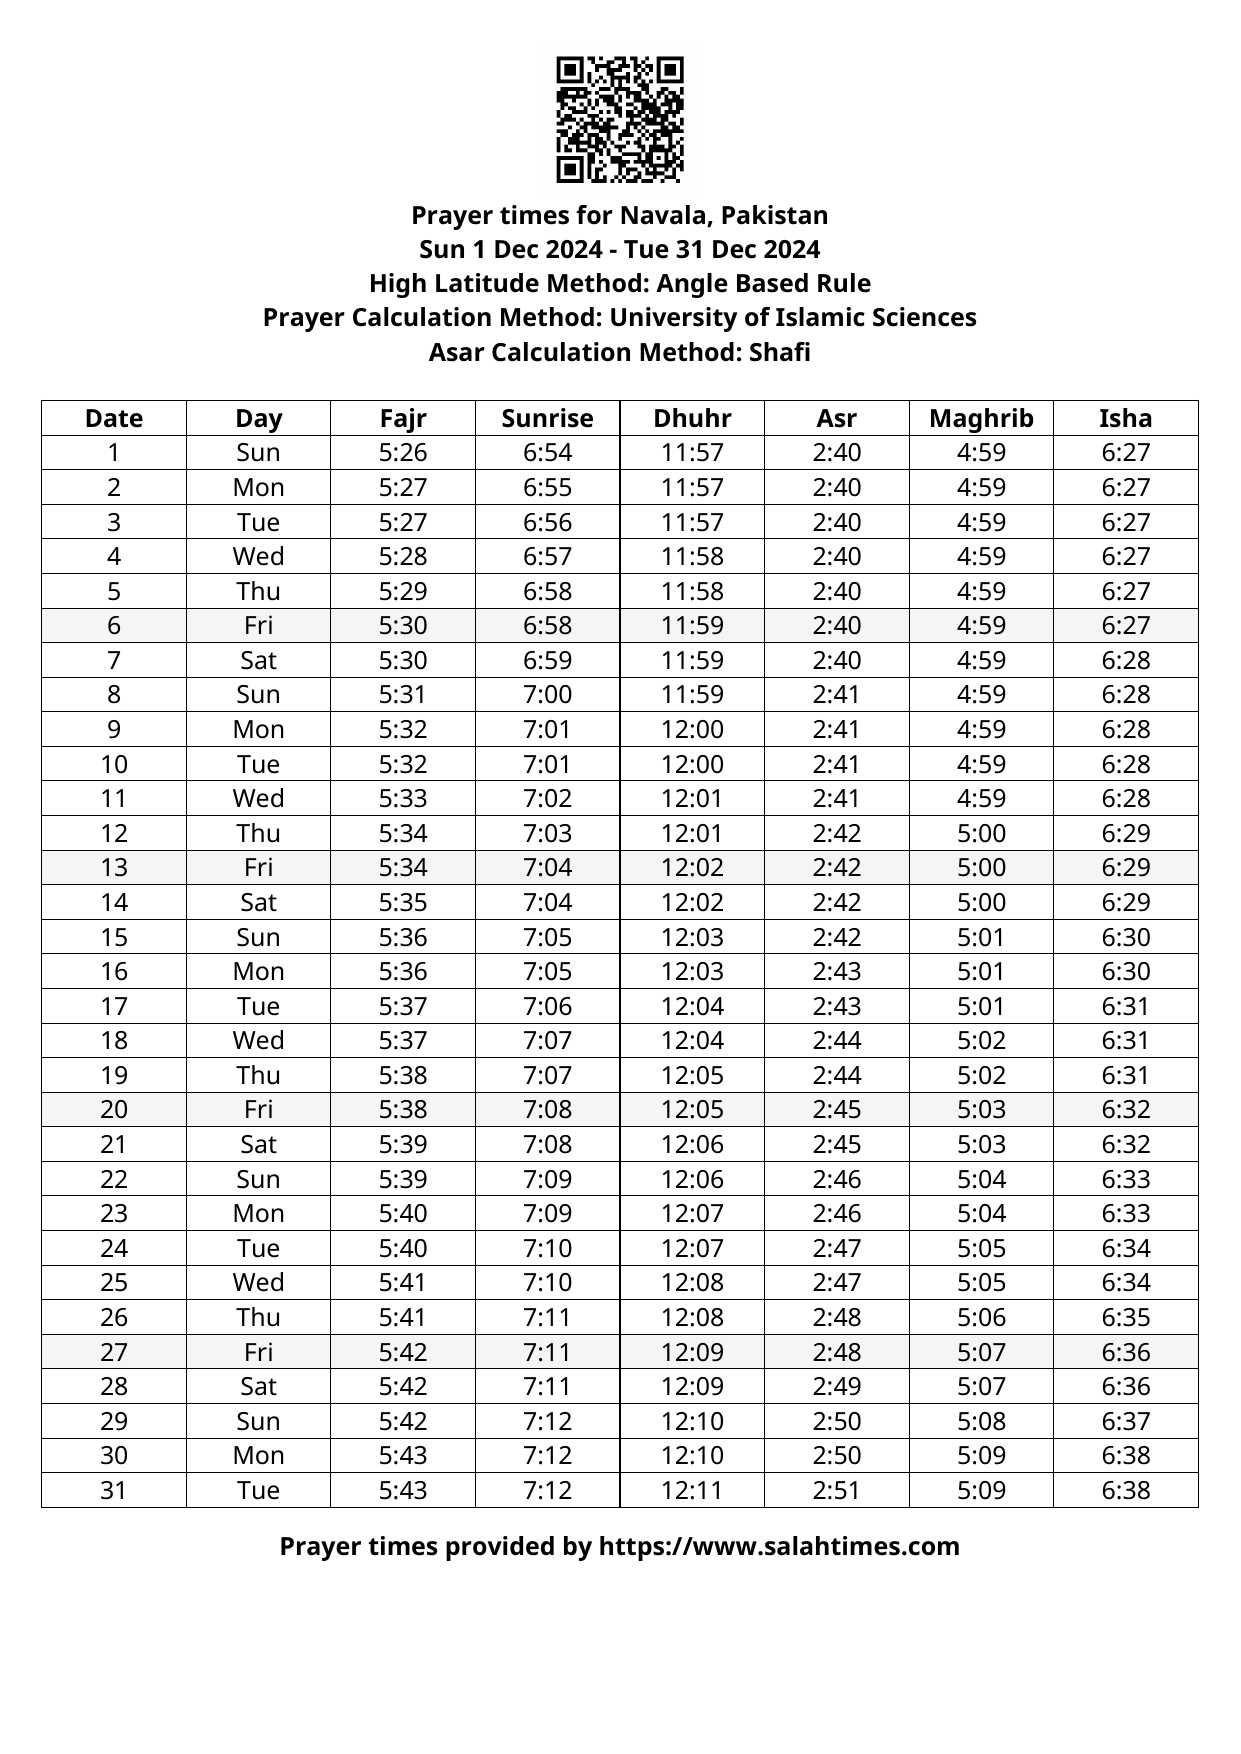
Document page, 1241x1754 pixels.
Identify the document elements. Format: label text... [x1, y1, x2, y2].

table_cell 5:40 [331, 1231, 475, 1264]
text High Latitude Method: Angle Based Rule [42, 266, 1198, 300]
table_cell 31 [42, 1473, 186, 1507]
table_cell 5:02 [910, 1058, 1053, 1092]
text Prayer times for Navala, Pakistan [42, 198, 1198, 232]
table_cell 7:03 [476, 816, 619, 849]
table_cell 2:42 [765, 920, 909, 953]
table_cell 12:03 [621, 954, 764, 988]
table_cell 12:01 [621, 781, 764, 815]
table_cell 5:26 [331, 436, 475, 469]
table_cell 7:06 [476, 989, 619, 1022]
table_cell 6:30 [1054, 920, 1198, 953]
table_cell 1 [42, 436, 186, 469]
table_cell Sat [187, 643, 330, 677]
table_cell 5:30 [331, 609, 475, 642]
table_cell 6:57 [476, 539, 619, 573]
table_cell 6 [42, 609, 186, 642]
table_cell 5:42 [331, 1369, 475, 1403]
table_cell 2:43 [765, 954, 909, 988]
table_cell 21 [42, 1127, 186, 1161]
table_cell 6:31 [1054, 1024, 1198, 1057]
table_cell 5:39 [331, 1127, 475, 1161]
table_cell 12:10 [621, 1439, 764, 1472]
table_cell 5:28 [331, 539, 475, 573]
table_cell 11:58 [621, 574, 764, 607]
table_cell 2:47 [765, 1266, 909, 1299]
table_cell 5:36 [331, 954, 475, 988]
table_cell 7:08 [476, 1093, 619, 1126]
table_cell 5:01 [910, 954, 1053, 988]
table_header Asr [765, 401, 909, 434]
table_cell 2:46 [765, 1196, 909, 1230]
table_cell Sun [187, 436, 330, 469]
table_cell 12:08 [621, 1300, 764, 1334]
table_cell 2:41 [765, 678, 909, 711]
table_cell 11:58 [621, 539, 764, 573]
table_cell 6:32 [1054, 1093, 1198, 1126]
table_cell 2:46 [765, 1162, 909, 1195]
table_cell 6:35 [1054, 1300, 1198, 1334]
table_cell 5:41 [331, 1300, 475, 1334]
table_cell 5:37 [331, 1024, 475, 1057]
table_cell 5:38 [331, 1093, 475, 1126]
table_cell Tue [187, 1231, 330, 1264]
table_cell 5:03 [910, 1093, 1053, 1126]
table_cell 7:10 [476, 1266, 619, 1299]
table_header Sunrise [476, 401, 619, 434]
table_cell 2:41 [765, 712, 909, 746]
table_cell 2:42 [765, 851, 909, 884]
table_cell 23 [42, 1196, 186, 1230]
table_cell Sun [187, 1162, 330, 1195]
table_cell 5:38 [331, 1058, 475, 1092]
table_cell 7:04 [476, 851, 619, 884]
text Asar Calculation Method: Shafi [42, 334, 1198, 368]
table_cell 6:29 [1054, 816, 1198, 849]
table_cell 2:40 [765, 539, 909, 573]
table_cell 7:07 [476, 1058, 619, 1092]
table_cell 11:59 [621, 643, 764, 677]
table_cell Mon [187, 1196, 330, 1230]
table_cell 6:38 [1054, 1473, 1198, 1507]
table_cell 19 [42, 1058, 186, 1092]
table_cell 5:43 [331, 1473, 475, 1507]
table_header Maghrib [910, 401, 1053, 434]
text Sun 1 Dec 2024 - Tue 31 Dec 2024 [42, 232, 1198, 266]
table_cell 2:40 [765, 574, 909, 607]
table_cell 12:03 [621, 920, 764, 953]
table_cell 5:08 [910, 1404, 1053, 1437]
table_cell 12 [42, 816, 186, 849]
table_cell 4:59 [910, 574, 1053, 607]
table_cell 7:12 [476, 1404, 619, 1437]
table_cell 12:02 [621, 851, 764, 884]
table_cell 7:09 [476, 1196, 619, 1230]
table_cell 11:57 [621, 505, 764, 538]
table_cell 4:59 [910, 470, 1053, 504]
table_cell Sat [187, 1127, 330, 1161]
table_cell 12:07 [621, 1196, 764, 1230]
table_cell 6:32 [1054, 1127, 1198, 1161]
table_cell 12:04 [621, 989, 764, 1022]
table_cell 5:03 [910, 1127, 1053, 1161]
table_cell 2:48 [765, 1300, 909, 1334]
table_cell 6:36 [1054, 1335, 1198, 1368]
table_cell 15 [42, 920, 186, 953]
picture [542, 41, 699, 198]
table_cell 6:27 [1054, 609, 1198, 642]
table_header Isha [1054, 401, 1198, 434]
table_cell 6:58 [476, 609, 619, 642]
table_cell 6:33 [1054, 1162, 1198, 1195]
table_cell 12:09 [621, 1335, 764, 1368]
table_cell 12:02 [621, 885, 764, 919]
table_cell 5:33 [331, 781, 475, 815]
table_cell Thu [187, 1058, 330, 1092]
table_cell Sun [187, 678, 330, 711]
table_cell 7:05 [476, 954, 619, 988]
table_cell 11:59 [621, 609, 764, 642]
table_cell 5:40 [331, 1196, 475, 1230]
table_cell Wed [187, 781, 330, 815]
table_cell 6:28 [1054, 712, 1198, 746]
table_cell 7:04 [476, 885, 619, 919]
table_cell 8 [42, 678, 186, 711]
table_cell 2:51 [765, 1473, 909, 1507]
table_cell 2:44 [765, 1024, 909, 1057]
table_cell Sat [187, 1369, 330, 1403]
table_cell 5:00 [910, 851, 1053, 884]
table_cell Wed [187, 1266, 330, 1299]
table_cell Fri [187, 1093, 330, 1126]
table_cell Sun [187, 920, 330, 953]
table_cell 2:47 [765, 1231, 909, 1264]
table_cell 7 [42, 643, 186, 677]
table_cell 7:11 [476, 1300, 619, 1334]
table_cell 7:02 [476, 781, 619, 815]
table_cell 7:08 [476, 1127, 619, 1161]
table_cell Mon [187, 954, 330, 988]
table_cell 11:59 [621, 678, 764, 711]
table_cell 5:30 [331, 643, 475, 677]
table_cell 5:05 [910, 1266, 1053, 1299]
table_cell 7:12 [476, 1439, 619, 1472]
table_cell 30 [42, 1439, 186, 1472]
table_cell 5:09 [910, 1473, 1053, 1507]
table_cell Wed [187, 539, 330, 573]
table_cell Mon [187, 1439, 330, 1472]
table_cell 29 [42, 1404, 186, 1437]
table_cell 6:34 [1054, 1231, 1198, 1264]
table_header Day [187, 401, 330, 434]
table_cell 5:01 [910, 920, 1053, 953]
table_cell 2:45 [765, 1127, 909, 1161]
table_cell Fri [187, 851, 330, 884]
table_cell 12:01 [621, 816, 764, 849]
table_cell 7:11 [476, 1369, 619, 1403]
table_cell 26 [42, 1300, 186, 1334]
table_cell 17 [42, 989, 186, 1022]
table_cell 2:40 [765, 609, 909, 642]
table_cell 4:59 [910, 781, 1053, 815]
table_cell 7:09 [476, 1162, 619, 1195]
table_cell 12:04 [621, 1024, 764, 1057]
table_cell 5:37 [331, 989, 475, 1022]
table_cell 12:10 [621, 1404, 764, 1437]
table_cell 2:45 [765, 1093, 909, 1126]
table_cell Tue [187, 747, 330, 780]
table_cell 6:58 [476, 574, 619, 607]
table_cell Thu [187, 1300, 330, 1334]
table_cell 5:42 [331, 1335, 475, 1368]
table_cell 2:44 [765, 1058, 909, 1092]
table_cell 6:27 [1054, 470, 1198, 504]
table_cell 4:59 [910, 539, 1053, 573]
table_cell 2:43 [765, 989, 909, 1022]
table_cell 13 [42, 851, 186, 884]
table_cell 4:59 [910, 712, 1053, 746]
table_cell 5:00 [910, 816, 1053, 849]
table_cell 5:09 [910, 1439, 1053, 1472]
table_cell 5:04 [910, 1196, 1053, 1230]
table_cell 6:28 [1054, 747, 1198, 780]
table_cell 2:41 [765, 747, 909, 780]
table_cell 12:00 [621, 747, 764, 780]
table_header Dhuhr [621, 401, 764, 434]
table_cell 9 [42, 712, 186, 746]
table_cell 5 [42, 574, 186, 607]
table_cell 5:34 [331, 851, 475, 884]
table_cell 2:49 [765, 1369, 909, 1403]
table_cell 16 [42, 954, 186, 988]
table_cell 28 [42, 1369, 186, 1403]
table_cell 2:48 [765, 1335, 909, 1368]
table_cell Fri [187, 609, 330, 642]
table_cell 5:35 [331, 885, 475, 919]
table_cell 12:11 [621, 1473, 764, 1507]
table_cell 11:57 [621, 436, 764, 469]
table_cell 5:01 [910, 989, 1053, 1022]
table_cell 5:27 [331, 470, 475, 504]
table_cell 27 [42, 1335, 186, 1368]
table_cell Tue [187, 1473, 330, 1507]
table_cell 5:00 [910, 885, 1053, 919]
table_cell 2:50 [765, 1404, 909, 1437]
table_cell 5:32 [331, 747, 475, 780]
table_cell 5:07 [910, 1369, 1053, 1403]
table_cell 5:29 [331, 574, 475, 607]
table_cell 4:59 [910, 747, 1053, 780]
table_cell 7:12 [476, 1473, 619, 1507]
table_cell 12:09 [621, 1369, 764, 1403]
table_cell 12:05 [621, 1058, 764, 1092]
table_cell 5:32 [331, 712, 475, 746]
table_cell 5:43 [331, 1439, 475, 1472]
table_cell 5:42 [331, 1404, 475, 1437]
table_cell 6:36 [1054, 1369, 1198, 1403]
table_cell Tue [187, 505, 330, 538]
table_cell 6:31 [1054, 1058, 1198, 1092]
table_cell Thu [187, 816, 330, 849]
table_cell 4:59 [910, 609, 1053, 642]
text Prayer times provided by https://www.salahtimes.com [42, 1528, 1198, 1563]
table_cell 2:40 [765, 643, 909, 677]
table_cell Fri [187, 1335, 330, 1368]
table_cell 5:34 [331, 816, 475, 849]
table_cell 7:07 [476, 1024, 619, 1057]
table_cell 6:28 [1054, 781, 1198, 815]
table_cell 14 [42, 885, 186, 919]
table_cell Sat [187, 885, 330, 919]
table_cell 6:31 [1054, 989, 1198, 1022]
table_cell 2:42 [765, 885, 909, 919]
table_cell 6:29 [1054, 885, 1198, 919]
table_cell 12:05 [621, 1093, 764, 1126]
table_cell Thu [187, 574, 330, 607]
table_cell 2:40 [765, 505, 909, 538]
table_cell 11:57 [621, 470, 764, 504]
table_cell 12:08 [621, 1266, 764, 1299]
table_cell 4 [42, 539, 186, 573]
table_cell 3 [42, 505, 186, 538]
table_cell 5:41 [331, 1266, 475, 1299]
table_cell 6:33 [1054, 1196, 1198, 1230]
table_cell 2:41 [765, 781, 909, 815]
table_header Fajr [331, 401, 475, 434]
table_cell 6:27 [1054, 539, 1198, 573]
table_cell 20 [42, 1093, 186, 1126]
table_cell 18 [42, 1024, 186, 1057]
table_cell 6:28 [1054, 643, 1198, 677]
table_cell 5:27 [331, 505, 475, 538]
table_cell 6:27 [1054, 505, 1198, 538]
table_cell Mon [187, 470, 330, 504]
table_cell 25 [42, 1266, 186, 1299]
table_cell 22 [42, 1162, 186, 1195]
table_header Date [42, 401, 186, 434]
table_cell 6:54 [476, 436, 619, 469]
table_cell 6:30 [1054, 954, 1198, 988]
table_cell 6:37 [1054, 1404, 1198, 1437]
table_cell 12:00 [621, 712, 764, 746]
table_cell 6:29 [1054, 851, 1198, 884]
table_cell 4:59 [910, 643, 1053, 677]
table_cell 6:55 [476, 470, 619, 504]
table_cell 6:38 [1054, 1439, 1198, 1472]
table_cell 2 [42, 470, 186, 504]
table_cell 2:40 [765, 436, 909, 469]
table_cell 5:06 [910, 1300, 1053, 1334]
table_cell 7:05 [476, 920, 619, 953]
table_cell Sun [187, 1404, 330, 1437]
table_cell 5:31 [331, 678, 475, 711]
table_cell 5:07 [910, 1335, 1053, 1368]
table_cell 6:56 [476, 505, 619, 538]
table_cell 2:40 [765, 470, 909, 504]
table_cell 12:07 [621, 1231, 764, 1264]
table_cell Mon [187, 712, 330, 746]
table_cell 6:28 [1054, 678, 1198, 711]
table_cell 4:59 [910, 505, 1053, 538]
table_cell 2:50 [765, 1439, 909, 1472]
table_cell 5:36 [331, 920, 475, 953]
table_cell 4:59 [910, 436, 1053, 469]
table_cell 12:06 [621, 1127, 764, 1161]
table_cell 5:05 [910, 1231, 1053, 1264]
table_cell 12:06 [621, 1162, 764, 1195]
text Prayer Calculation Method: University of Islamic Sciences [42, 300, 1198, 334]
table_cell 7:11 [476, 1335, 619, 1368]
table_cell Tue [187, 989, 330, 1022]
table_cell 5:02 [910, 1024, 1053, 1057]
table_cell 7:01 [476, 712, 619, 746]
table_cell 10 [42, 747, 186, 780]
table_cell 6:27 [1054, 574, 1198, 607]
table_cell 6:34 [1054, 1266, 1198, 1299]
table_cell 7:10 [476, 1231, 619, 1264]
table_cell 7:00 [476, 678, 619, 711]
table_cell 5:04 [910, 1162, 1053, 1195]
table_cell 11 [42, 781, 186, 815]
table_cell 4:59 [910, 678, 1053, 711]
table_cell Wed [187, 1024, 330, 1057]
table_cell 6:27 [1054, 436, 1198, 469]
table_cell 7:01 [476, 747, 619, 780]
table_cell 24 [42, 1231, 186, 1264]
table_cell 2:42 [765, 816, 909, 849]
table_cell 6:59 [476, 643, 619, 677]
table_cell 5:39 [331, 1162, 475, 1195]
